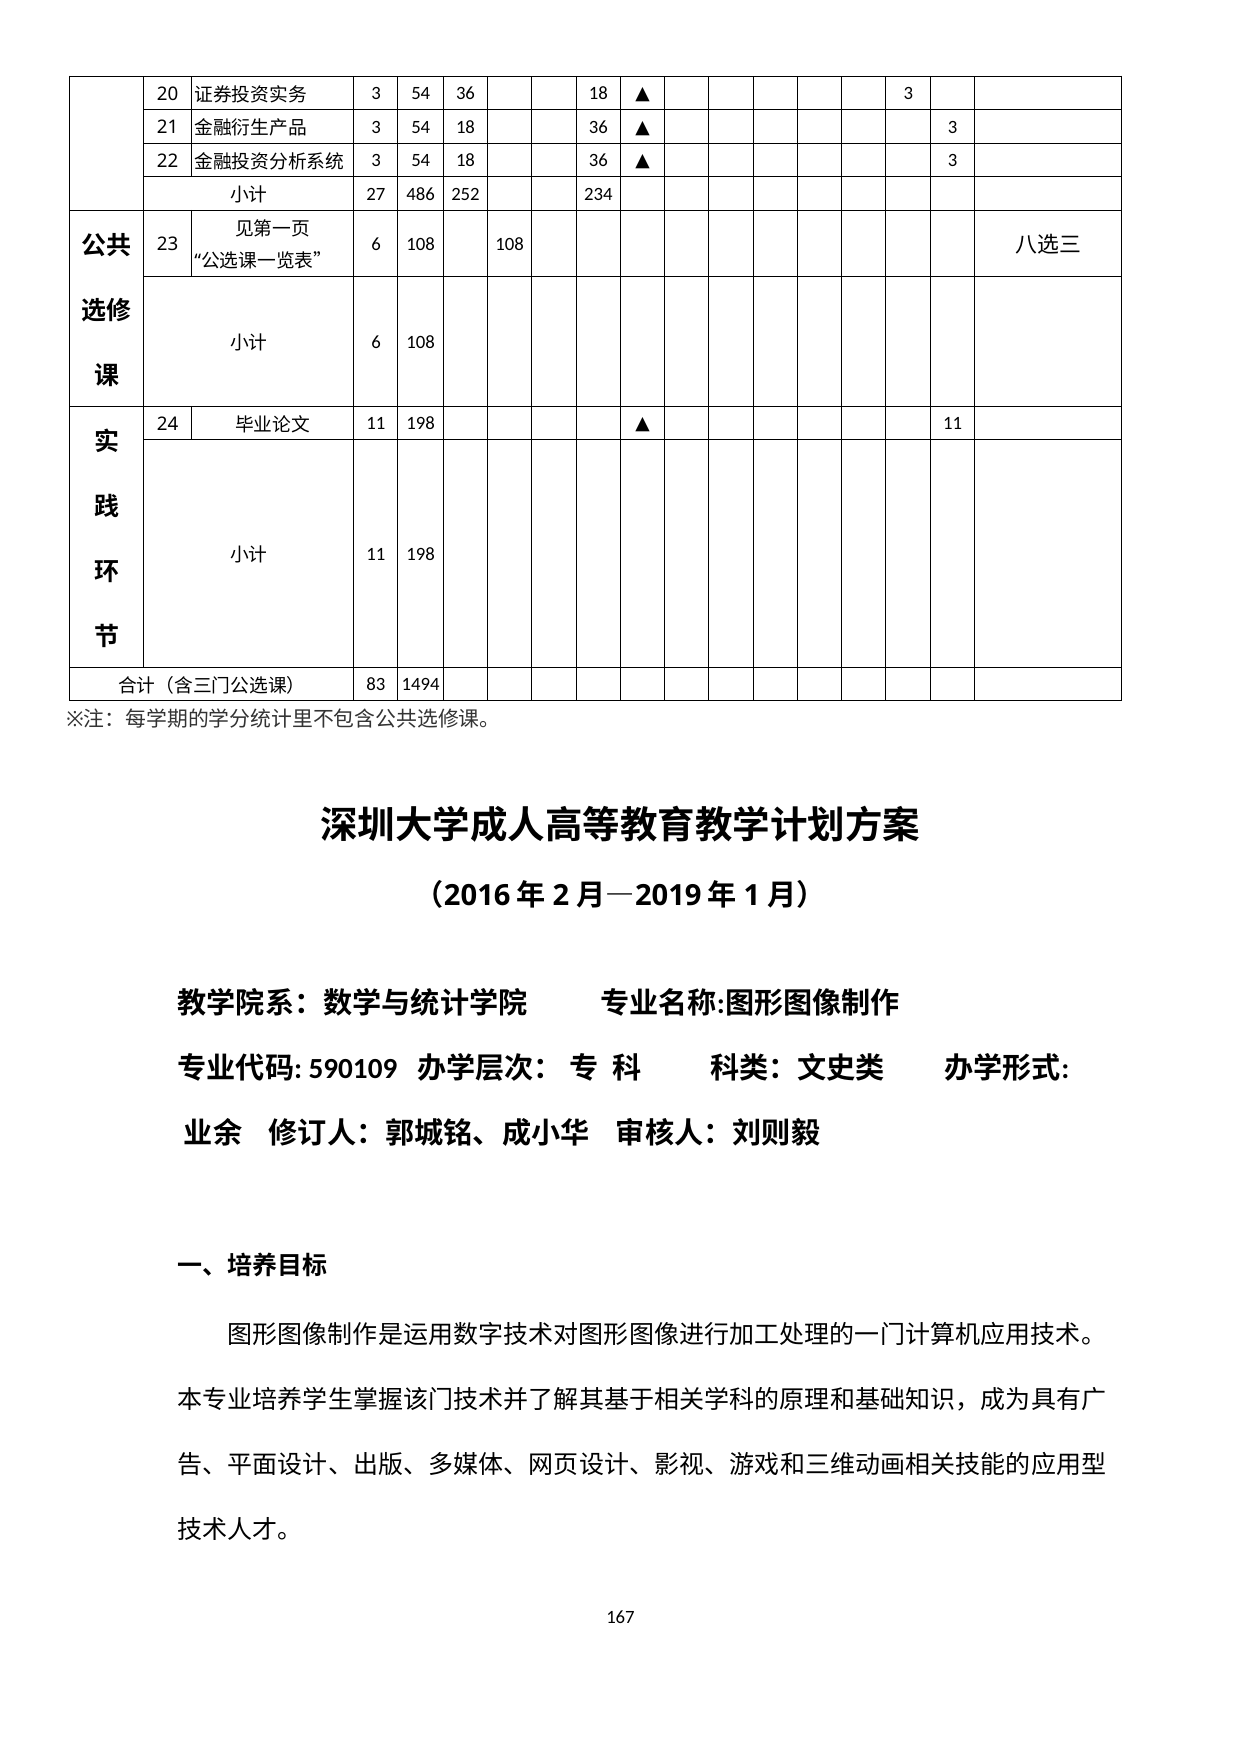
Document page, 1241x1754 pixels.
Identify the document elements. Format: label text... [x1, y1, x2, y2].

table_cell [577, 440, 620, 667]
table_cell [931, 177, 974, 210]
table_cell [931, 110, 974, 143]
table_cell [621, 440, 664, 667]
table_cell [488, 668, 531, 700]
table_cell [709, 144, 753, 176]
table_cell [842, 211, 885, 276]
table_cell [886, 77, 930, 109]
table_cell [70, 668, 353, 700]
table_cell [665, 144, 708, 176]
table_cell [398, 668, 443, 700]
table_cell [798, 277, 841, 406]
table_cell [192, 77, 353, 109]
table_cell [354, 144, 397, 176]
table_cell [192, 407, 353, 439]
text （2016年 2 月—2019年 1 月） [177, 860, 1063, 925]
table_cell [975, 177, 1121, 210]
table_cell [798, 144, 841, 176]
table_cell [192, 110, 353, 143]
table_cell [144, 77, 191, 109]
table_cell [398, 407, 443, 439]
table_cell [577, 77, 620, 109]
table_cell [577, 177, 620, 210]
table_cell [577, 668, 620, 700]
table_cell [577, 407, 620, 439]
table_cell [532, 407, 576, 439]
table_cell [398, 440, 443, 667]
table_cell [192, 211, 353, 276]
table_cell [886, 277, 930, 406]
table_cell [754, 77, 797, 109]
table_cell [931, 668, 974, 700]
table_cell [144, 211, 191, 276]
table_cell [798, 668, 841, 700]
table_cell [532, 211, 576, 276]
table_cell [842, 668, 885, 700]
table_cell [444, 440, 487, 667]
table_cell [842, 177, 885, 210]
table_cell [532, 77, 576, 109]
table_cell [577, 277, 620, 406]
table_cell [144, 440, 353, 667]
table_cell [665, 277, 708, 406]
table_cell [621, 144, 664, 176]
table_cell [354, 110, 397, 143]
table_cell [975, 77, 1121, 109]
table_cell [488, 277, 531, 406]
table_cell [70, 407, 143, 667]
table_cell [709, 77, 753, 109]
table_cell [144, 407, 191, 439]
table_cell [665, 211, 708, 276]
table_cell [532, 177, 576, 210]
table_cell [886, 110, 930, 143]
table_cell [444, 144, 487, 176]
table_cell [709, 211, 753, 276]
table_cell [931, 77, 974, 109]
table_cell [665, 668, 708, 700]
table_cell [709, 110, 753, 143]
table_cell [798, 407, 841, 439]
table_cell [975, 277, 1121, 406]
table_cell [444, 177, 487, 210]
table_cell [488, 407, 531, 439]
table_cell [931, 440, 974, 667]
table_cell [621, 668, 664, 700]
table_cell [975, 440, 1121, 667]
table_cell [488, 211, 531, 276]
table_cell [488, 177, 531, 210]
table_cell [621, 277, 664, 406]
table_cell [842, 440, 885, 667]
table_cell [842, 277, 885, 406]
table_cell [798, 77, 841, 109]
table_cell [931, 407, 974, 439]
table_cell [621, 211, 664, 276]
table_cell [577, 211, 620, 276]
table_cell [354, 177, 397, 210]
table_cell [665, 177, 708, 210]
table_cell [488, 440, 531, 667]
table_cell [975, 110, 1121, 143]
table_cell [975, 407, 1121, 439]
text ※注：每学期的学分统计里不包含公共选修课。 [66, 701, 1063, 734]
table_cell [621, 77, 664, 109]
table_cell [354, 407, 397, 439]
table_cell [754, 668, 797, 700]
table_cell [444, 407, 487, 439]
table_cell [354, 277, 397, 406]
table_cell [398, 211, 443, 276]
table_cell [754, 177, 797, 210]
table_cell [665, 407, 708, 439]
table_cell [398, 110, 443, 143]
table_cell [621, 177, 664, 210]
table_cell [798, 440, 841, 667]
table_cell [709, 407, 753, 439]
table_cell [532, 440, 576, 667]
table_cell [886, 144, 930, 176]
title 深圳大学成人高等教育教学计划方案 [177, 789, 1063, 854]
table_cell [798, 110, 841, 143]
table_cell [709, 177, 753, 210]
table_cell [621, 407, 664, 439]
text 图形图像制作是运用数字技术对图形图像进行加工处理的一门计算机应用技术。 本专业培养学生掌握该门技术并了解其基于相关学科的原理和基础知识，成为具有广告、平面设计、出版、多媒体、网页设计、影视、游戏和三维动画相关技能的应用型技术人才。 [177, 1300, 1107, 1560]
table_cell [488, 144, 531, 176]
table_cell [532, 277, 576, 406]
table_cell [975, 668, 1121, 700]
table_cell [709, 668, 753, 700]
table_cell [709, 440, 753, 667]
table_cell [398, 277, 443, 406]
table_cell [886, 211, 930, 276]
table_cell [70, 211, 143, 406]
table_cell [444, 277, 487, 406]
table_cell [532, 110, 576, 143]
text 一、培养目标 [177, 1231, 1063, 1296]
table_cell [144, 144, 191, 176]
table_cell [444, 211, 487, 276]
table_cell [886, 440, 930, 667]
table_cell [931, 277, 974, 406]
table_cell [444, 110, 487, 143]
text 教学院系：数学与统计学院 专业名称:图形图像制作 [177, 968, 1063, 1033]
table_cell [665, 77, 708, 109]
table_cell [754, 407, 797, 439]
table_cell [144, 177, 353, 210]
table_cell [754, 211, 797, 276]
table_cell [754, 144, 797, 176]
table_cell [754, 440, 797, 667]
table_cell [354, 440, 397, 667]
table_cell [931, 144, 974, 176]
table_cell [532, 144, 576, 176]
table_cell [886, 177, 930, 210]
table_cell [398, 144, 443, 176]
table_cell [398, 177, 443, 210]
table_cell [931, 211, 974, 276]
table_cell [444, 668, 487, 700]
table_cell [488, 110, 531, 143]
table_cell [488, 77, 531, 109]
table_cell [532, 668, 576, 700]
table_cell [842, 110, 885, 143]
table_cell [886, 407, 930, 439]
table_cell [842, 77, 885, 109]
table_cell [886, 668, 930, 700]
text 专业代码: 590109 办学层次： 专 科 科类：文史类 办学形式: 业余 修订人：郭城铭、成小华 审核人：刘则毅 [177, 1033, 1063, 1163]
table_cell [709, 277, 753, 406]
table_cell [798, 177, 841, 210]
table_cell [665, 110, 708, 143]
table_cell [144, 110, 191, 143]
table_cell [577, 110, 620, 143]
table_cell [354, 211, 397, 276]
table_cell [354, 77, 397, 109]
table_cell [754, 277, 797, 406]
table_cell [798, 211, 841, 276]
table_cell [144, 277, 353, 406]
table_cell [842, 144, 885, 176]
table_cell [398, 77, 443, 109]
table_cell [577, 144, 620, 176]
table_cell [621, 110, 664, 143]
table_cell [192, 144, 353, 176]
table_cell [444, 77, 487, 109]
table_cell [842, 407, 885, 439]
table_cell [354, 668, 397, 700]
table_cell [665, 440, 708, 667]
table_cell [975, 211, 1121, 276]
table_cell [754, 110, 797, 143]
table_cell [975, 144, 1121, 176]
